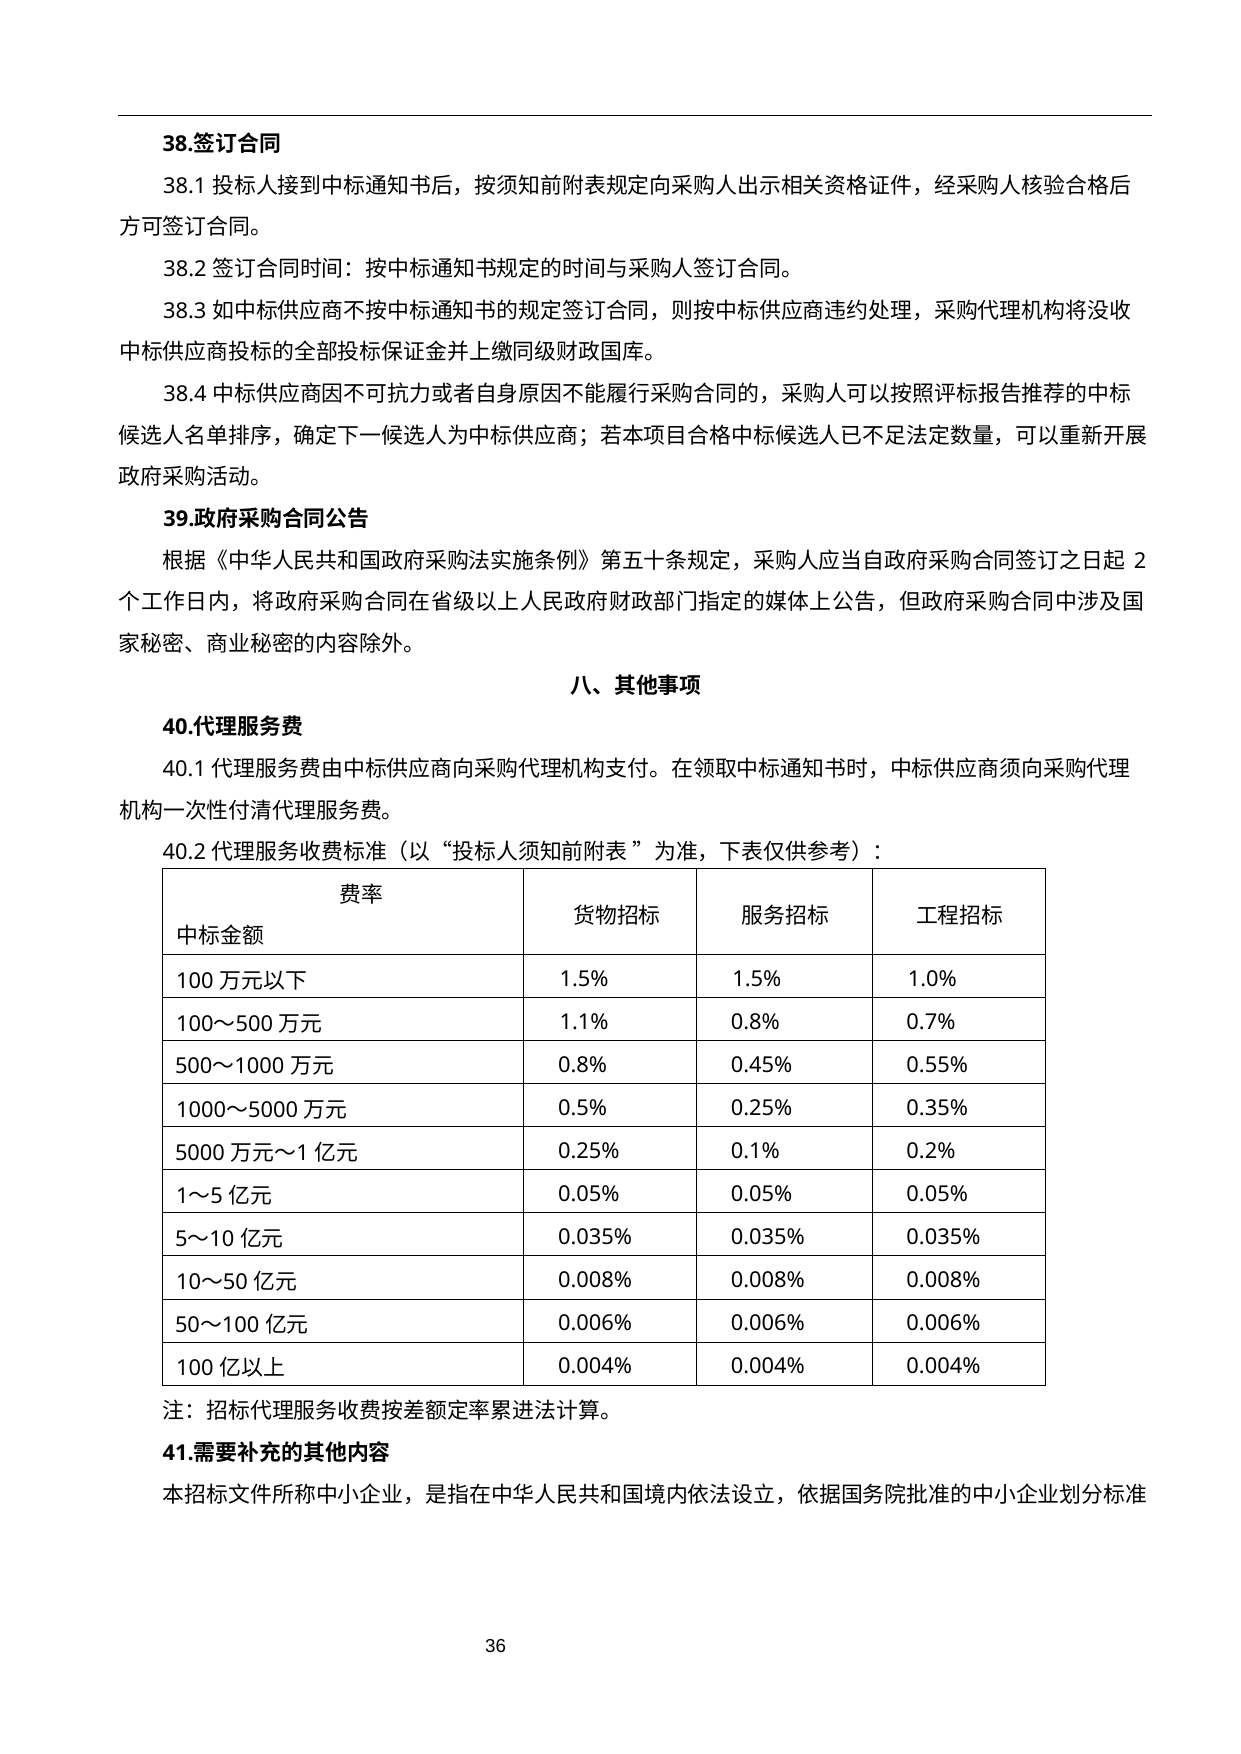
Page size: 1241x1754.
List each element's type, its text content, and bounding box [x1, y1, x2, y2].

table_cell 100 亿以上 [163, 1343, 523, 1385]
table_cell 0.45% [697, 1041, 872, 1083]
table_cell 0.1% [697, 1127, 872, 1169]
table_cell 0.004% [873, 1343, 1045, 1385]
table_cell 1.0% [873, 955, 1045, 997]
table_cell 0.05% [524, 1170, 696, 1212]
table_cell 1.5% [524, 955, 696, 997]
text 38.3 如中标供应商不按中标通知书的规定签订合同，则按中标供应商违约处理，采购代理机构将没收中标供应商投标的全部投标保证金并上缴同级财政国库。 [119, 285, 1151, 368]
table_cell 0.035% [524, 1213, 696, 1255]
table_cell 0.006% [873, 1300, 1045, 1341]
text 38.4 中标供应商因不可抗力或者自身原因不能履行采购合同的，采购人可以按照评标报告推荐的中标候选人名单排序，确定下一候选人为中标供应商；若本项目合格中标候选人已不足法定数量，可以重新开展政府采购活动。 [119, 368, 1152, 493]
table_cell 0.006% [697, 1300, 872, 1341]
table_cell 0.25% [524, 1127, 696, 1169]
table_cell 1000～5000 万元 [163, 1084, 523, 1126]
table_cell 5～10 亿元 [163, 1213, 523, 1255]
table_cell 0.035% [697, 1213, 872, 1255]
table_header 服务招标 [697, 869, 872, 954]
text 本招标文件所称中小企业，是指在中华人民共和国境内依法设立，依据国务院批准的中小企业划分标准 [163, 1469, 1152, 1511]
table_cell 0.05% [873, 1170, 1045, 1212]
table_cell 1.1% [524, 998, 696, 1040]
text 八、其他事项 [570, 660, 1152, 701]
table_cell 0.008% [524, 1256, 696, 1298]
text 38.签订合同 [162, 118, 1152, 160]
text 40.1 代理服务费由中标供应商向采购代理机构支付。在领取中标通知书时，中标供应商须向采购代理机构一次性付清代理服务费。 [119, 743, 1151, 826]
table_cell 0.7% [873, 998, 1045, 1040]
text 注：招标代理服务收费按差额定率累进法计算。 [162, 1386, 1152, 1427]
table_cell 0.35% [873, 1084, 1045, 1126]
table_cell 0.8% [697, 998, 872, 1040]
table_cell 0.006% [524, 1300, 696, 1341]
text 根据《中华人民共和国政府采购法实施条例》第五十条规定，采购人应当自政府采购合同签订之日起 2个工作日内，将政府采购合同在省级以上人民政府财政部门指定的媒体上公告，但政府采购合同中涉及国家秘密、商业秘密的内容除外。 [119, 535, 1146, 660]
text 41.需要补充的其他内容 [162, 1427, 1152, 1469]
table_cell 0.004% [524, 1343, 696, 1385]
table_cell 500～1000 万元 [163, 1041, 523, 1083]
table_header 货物招标 [524, 869, 696, 954]
table_cell 0.008% [873, 1256, 1045, 1298]
table_header 费率 中标金额 [163, 869, 523, 954]
table_cell 0.25% [697, 1084, 872, 1126]
table_cell 0.55% [873, 1041, 1045, 1083]
text 38.2 签订合同时间：按中标通知书规定的时间与采购人签订合同。 [163, 243, 1152, 285]
table_cell 0.008% [697, 1256, 872, 1298]
text 38.1 投标人接到中标通知书后，按须知前附表规定向采购人出示相关资格证件，经采购人核验合格后方可签订合同。 [119, 160, 1151, 243]
table_cell 10～50 亿元 [163, 1256, 523, 1298]
table_cell 100～500 万元 [163, 998, 523, 1040]
text 40.2 代理服务收费标准（以“投标人须知前附表 ”为准，下表仅供参考）： [162, 826, 1152, 868]
table_cell 1～5 亿元 [163, 1170, 523, 1212]
table_cell 50～100 亿元 [163, 1300, 523, 1341]
table_header 工程招标 [873, 869, 1045, 954]
table_cell 0.05% [697, 1170, 872, 1212]
table_cell 0.035% [873, 1213, 1045, 1255]
table_cell 5000 万元～1 亿元 [163, 1127, 523, 1169]
table_cell 0.8% [524, 1041, 696, 1083]
table_cell 1.5% [697, 955, 872, 997]
text 40.代理服务费 [162, 701, 1152, 743]
table_cell 0.004% [697, 1343, 872, 1385]
table_cell 0.2% [873, 1127, 1045, 1169]
table_cell 100 万元以下 [163, 955, 523, 997]
text 39.政府采购合同公告 [163, 493, 1152, 535]
table_cell 0.5% [524, 1084, 696, 1126]
